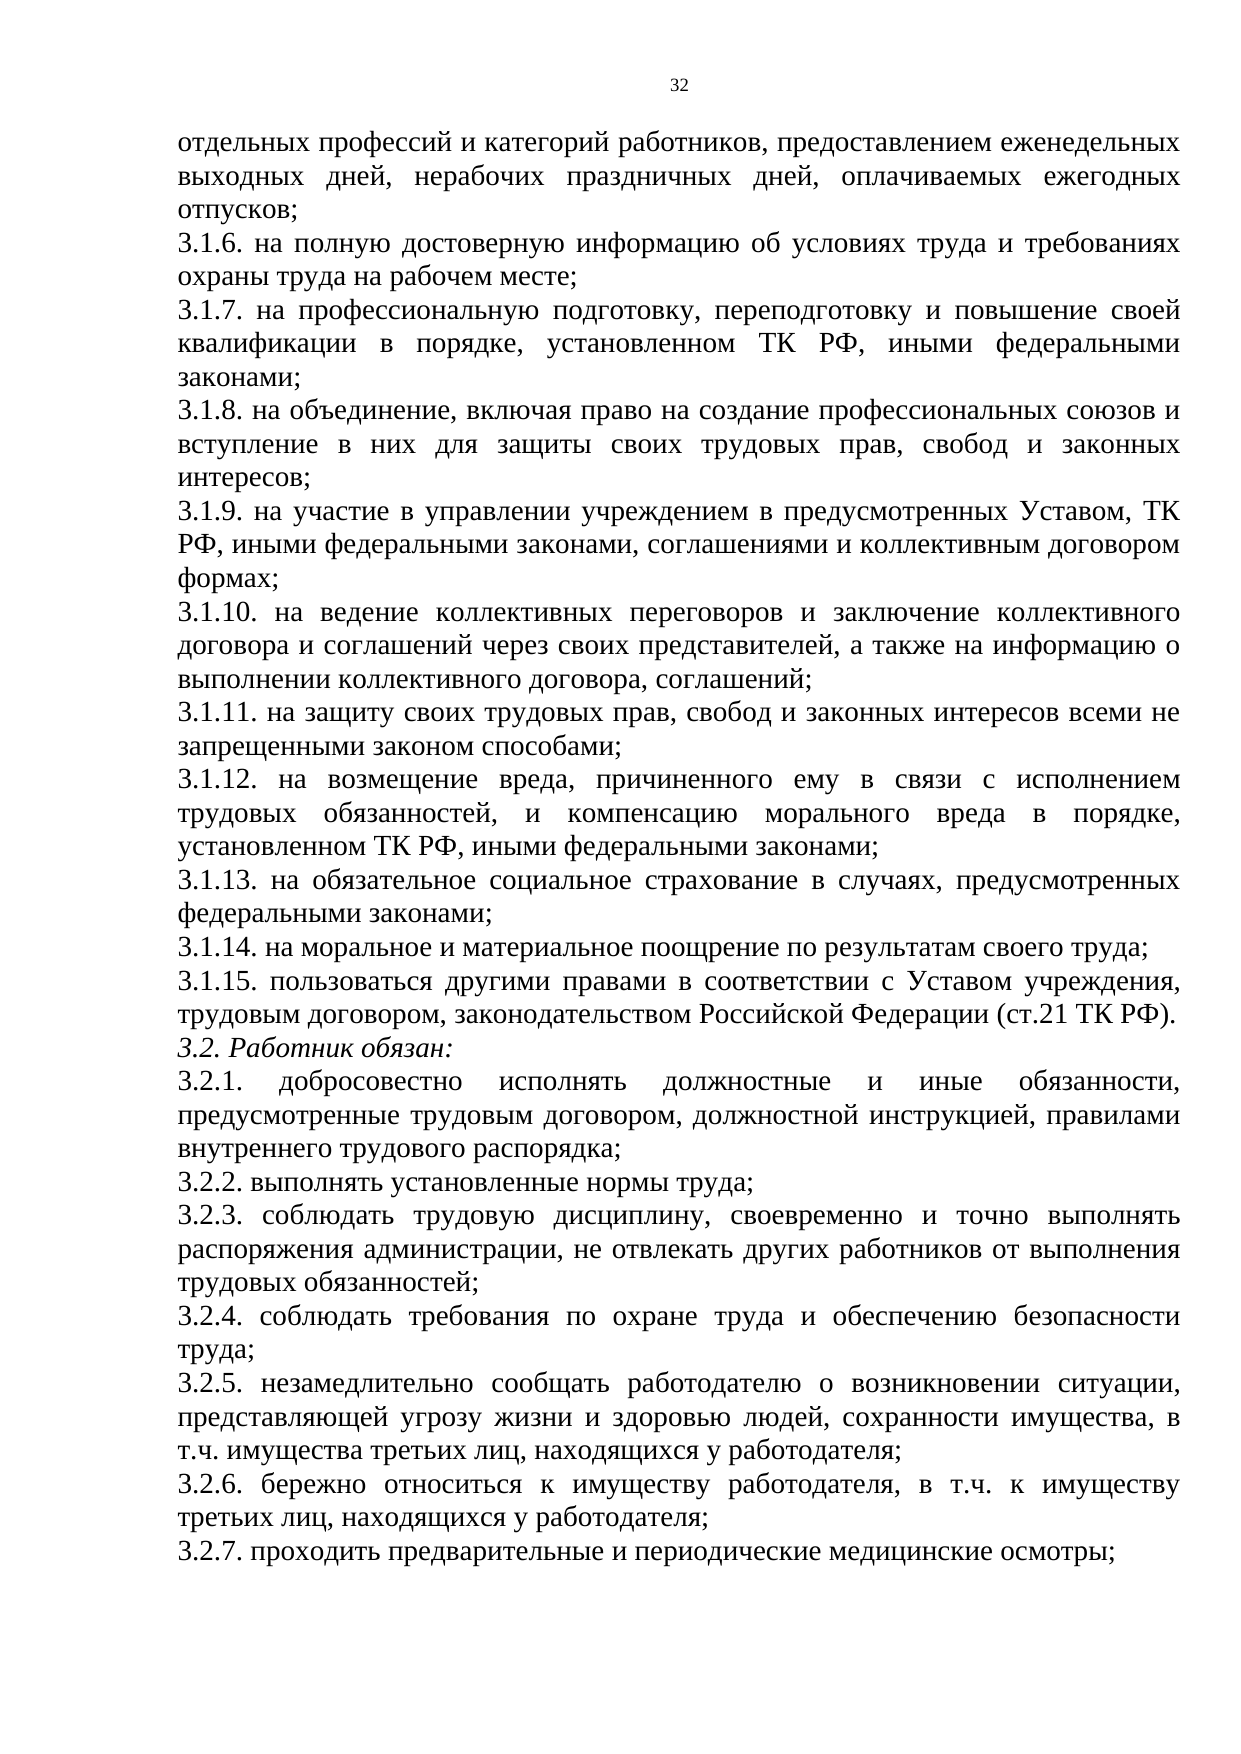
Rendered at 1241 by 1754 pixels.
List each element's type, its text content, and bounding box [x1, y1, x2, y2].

text 3.2.7. проходить предварительные и периодические медицинские осмотры; [177, 1533, 1181, 1566]
text 3.1.7. на профессиональную подготовку, переподготовку и повышение своей квалификации в порядке, установленном ТК РФ, иными федеральными законами; [177, 292, 1181, 392]
text 3.1.12. на возмещение вреда, причиненного ему в связи с исполнением трудовых обязанностей, и компенсацию морального вреда в порядке, установленном ТК РФ, иными федеральными законами; [177, 761, 1181, 862]
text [177, 124, 1181, 225]
text 3.1.10. на ведение коллективных переговоров и заключение коллективного договора и соглашений через своих представителей, а также на информацию о выполнении коллективного договора, соглашений; [177, 594, 1181, 694]
text 3.2.2. выполнять установленные нормы труда; [177, 1164, 1181, 1197]
text 3.1.6. на полную достоверную информацию об условиях труда и требованиях охраны труда на рабочем месте; [177, 225, 1181, 292]
text 3.1.14. на моральное и материальное поощрение по результатам своего труда; [177, 929, 1181, 963]
text 3.2. Работник обязан: [177, 1030, 1181, 1063]
text 3.2.4. соблюдать требования по охране труда и обеспечению безопасности труда; [177, 1298, 1181, 1365]
text 3.2.6. бережно относиться к имуществу работодателя, в т.ч. к имуществу третьих лиц, находящихся у работодателя; [177, 1466, 1181, 1533]
text 3.2.5. незамедлительно сообщать работодателю о возникновении ситуации, представляющей угрозу жизни и здоровью людей, сохранности имущества, в т.ч. имущества третьих лиц, находящихся у работодателя; [177, 1365, 1181, 1466]
text 3.1.11. на защиту своих трудовых прав, свобод и законных интересов всеми не запрещенными законом способами; [177, 694, 1181, 761]
text 3.2.3. соблюдать трудовую дисциплину, своевременно и точно выполнять распоряжения администрации, не отвлекать других работников от выполнения трудовых обязанностей; [177, 1197, 1181, 1298]
text 3.1.8. на объединение, включая право на создание профессиональных союзов и вступление в них для защиты своих трудовых прав, свобод и законных интересов; [177, 392, 1181, 493]
text 3.1.15. пользоваться другими правами в соответствии с Уставом учреждения, трудовым договором, законодательством Российской Федерации (ст.21 ТК РФ). [177, 963, 1181, 1030]
text 3.1.9. на участие в управлении учреждением в предусмотренных Уставом, ТК РФ, иными федеральными законами, соглашениями и коллективным договором формах; [177, 493, 1181, 594]
text 3.2.1. добросовестно исполнять должностные и иные обязанности, предусмотренные трудовым договором, должностной инструкцией, правилами внутреннего трудового распорядка; [177, 1063, 1181, 1164]
text 3.1.13. на обязательное социальное страхование в случаях, предусмотренных федеральными законами; [177, 862, 1181, 929]
